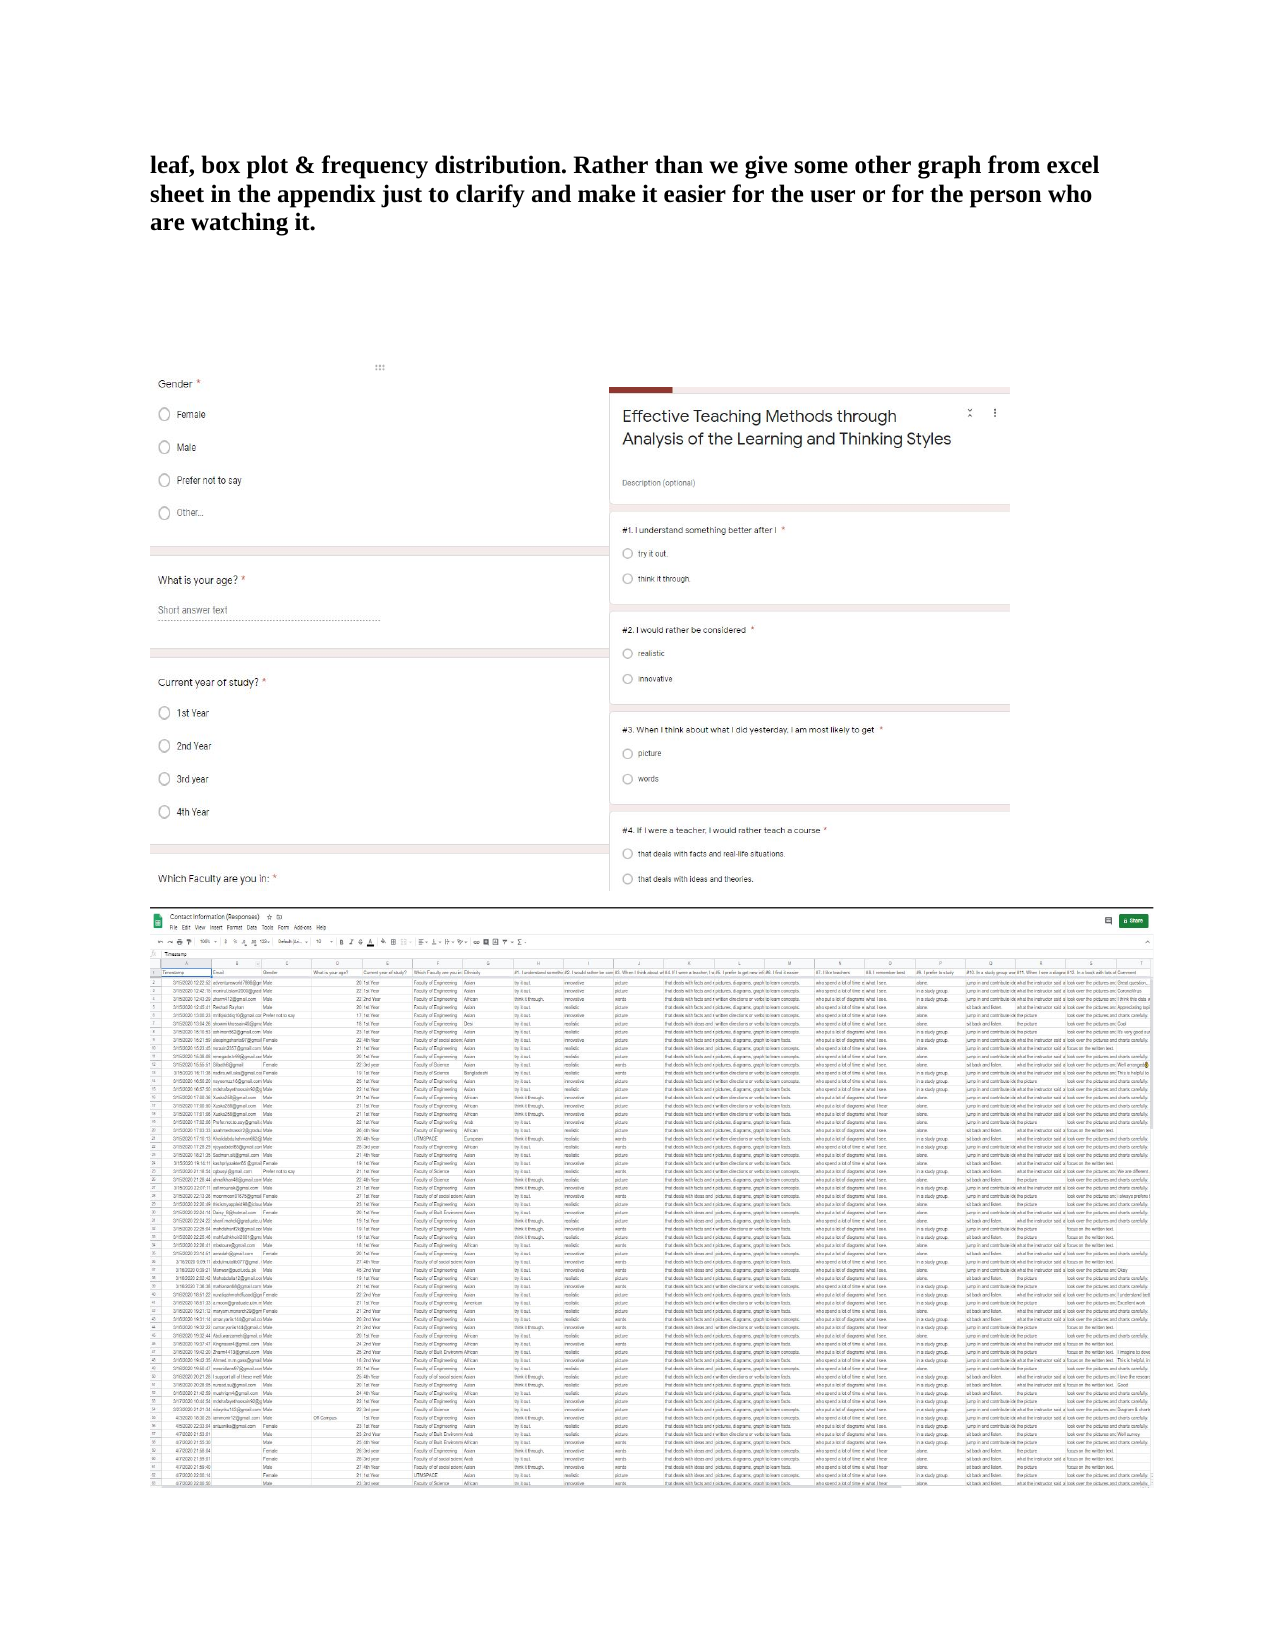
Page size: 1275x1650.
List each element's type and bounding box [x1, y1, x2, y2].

picture [150, 907, 1154, 1488]
picture [150, 364, 1010, 891]
text [150, 150, 1125, 236]
